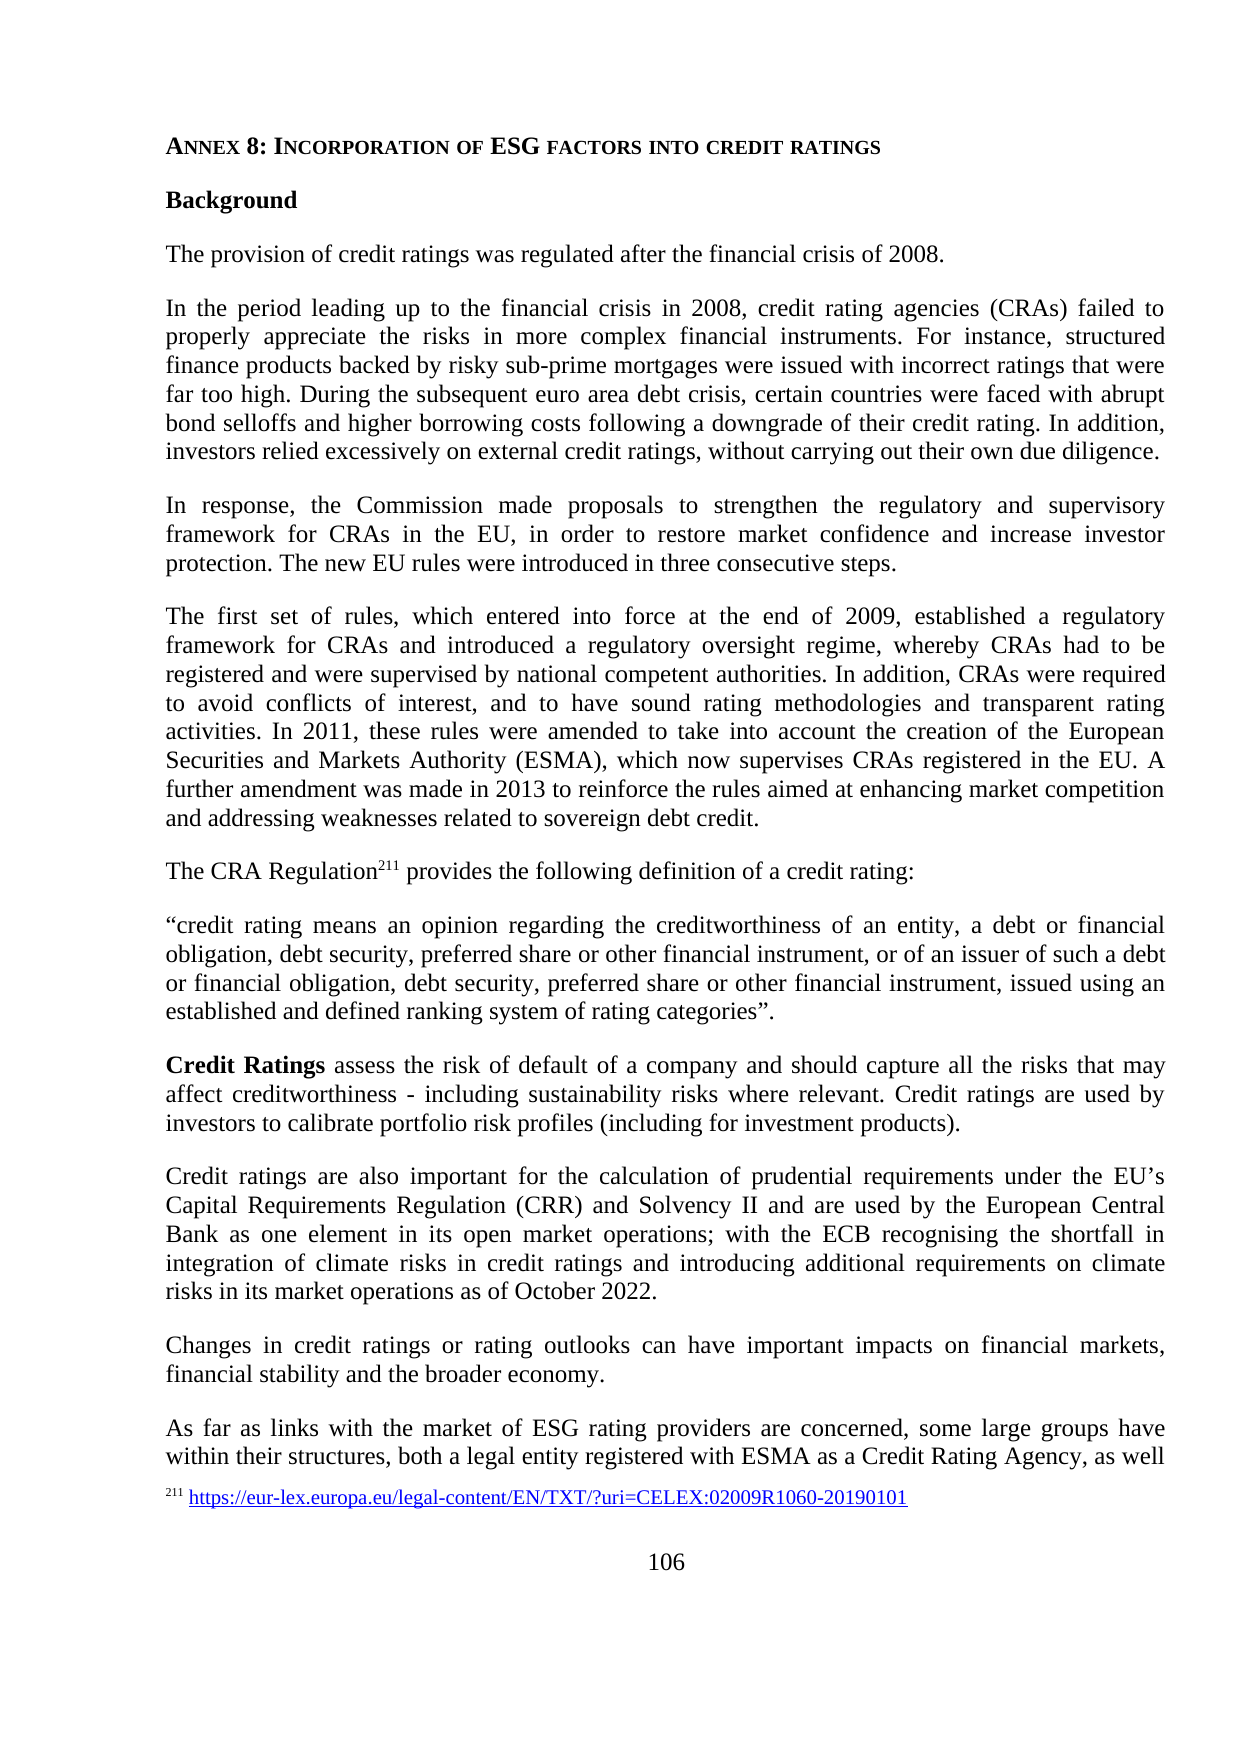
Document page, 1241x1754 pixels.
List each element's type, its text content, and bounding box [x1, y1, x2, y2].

text The first set of rules, which entered into force at the end of 2009, established a regulatory framework for CRAs and introduced a regulatory oversight regime, whereby CRAs had to be registered and were supervised by national competent authorities. In addition, CRAs were required to avoid conflicts of interest, and to have sound rating methodologies and transparent rating activities. In 2011, these rules were amended to take into account the creation of the European Securities and Markets Authority (ESMA), which now supervises CRAs registered in the EU. A further amendment was made in 2013 to reinforce the rules aimed at enhancing market competition and addressing weaknesses related to sovereign debt credit. [165, 601, 1166, 831]
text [165, 1413, 1166, 1470]
text The provision of credit ratings was regulated after the financial crisis of 2008. [165, 239, 1166, 268]
text “credit rating means an opinion regarding the creditworthiness of an entity, a debt or financial obligation, debt security, preferred share or other financial instrument, or of an issuer of such a debt or financial obligation, debt security, preferred share or other financial instrument, issued using an established and defined ranking system of rating categories”. [165, 910, 1166, 1025]
text Background [165, 185, 1166, 214]
text Changes in credit ratings or rating outlooks can have important impacts on financial markets, financial stability and the broader economy. [165, 1330, 1166, 1388]
text In response, the Commission made proposals to strengthen the regulatory and supervisory framework for CRAs in the EU, in order to restore market confidence and increase investor protection. The new EU rules were introduced in three consecutive steps. [165, 490, 1166, 576]
text The CRA Regulation provides the following definition of a credit rating: [165, 856, 1166, 885]
text Credit Ratings assess the risk of default of a company and should capture all the risks that may affect creditworthiness - including sustainability risks where relevant. Credit ratings are used by investors to calibrate portfolio risk profiles (including for investment products). [165, 1050, 1166, 1136]
subtitle Annex 8: Incorporation of ESG factors into credit ratings [165, 131, 1166, 160]
text In the period leading up to the financial crisis in 2008, credit rating agencies (CRAs) failed to properly appreciate the risks in more complex financial instruments. For instance, structured finance products backed by risky sub-prime mortgages were issued with incorrect ratings that were far too high. During the subsequent euro area debt crisis, certain countries were faced with abrupt bond selloffs and higher borrowing costs following a downgrade of their credit rating. In addition, investors relied excessively on external credit ratings, without carrying out their own due diligence. [165, 293, 1166, 465]
text Credit ratings are also important for the calculation of prudential requirements under the EU’s Capital Requirements Regulation (CRR) and Solvency II and are used by the European Central Bank as one element in its open market operations; with the ECB recognising the shortfall in integration of climate risks in credit ratings and introducing additional requirements on climate risks in its market operations as of October 2022. [165, 1161, 1166, 1305]
